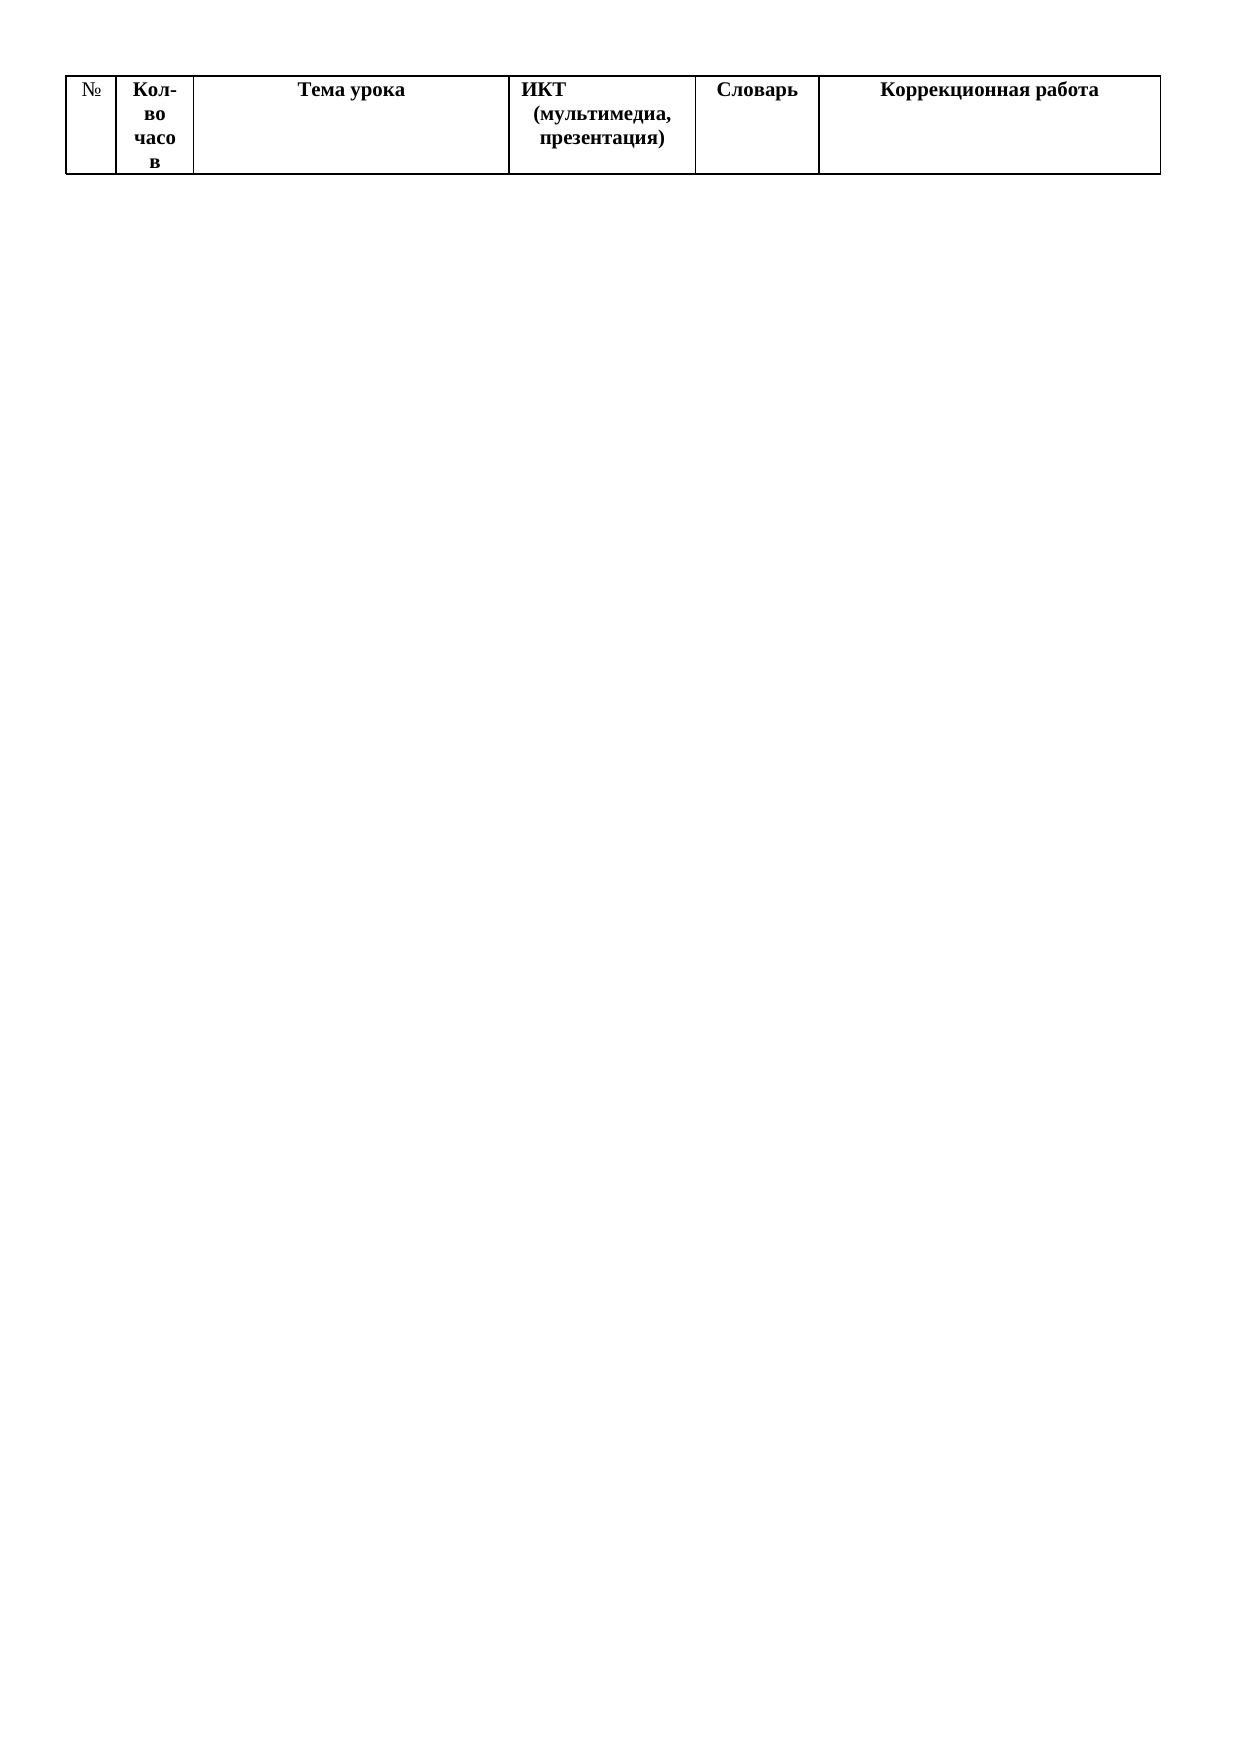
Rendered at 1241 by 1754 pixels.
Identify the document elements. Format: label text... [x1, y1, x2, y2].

table_header Коррекционная работа [820, 77, 1160, 173]
table_header ИКТ (мультимедиа, презентация) [510, 77, 695, 173]
table_header Кол-во часов [117, 77, 193, 173]
table_header № [67, 77, 115, 173]
table_header Словарь [696, 77, 818, 173]
table_header Тема урока [194, 77, 508, 173]
